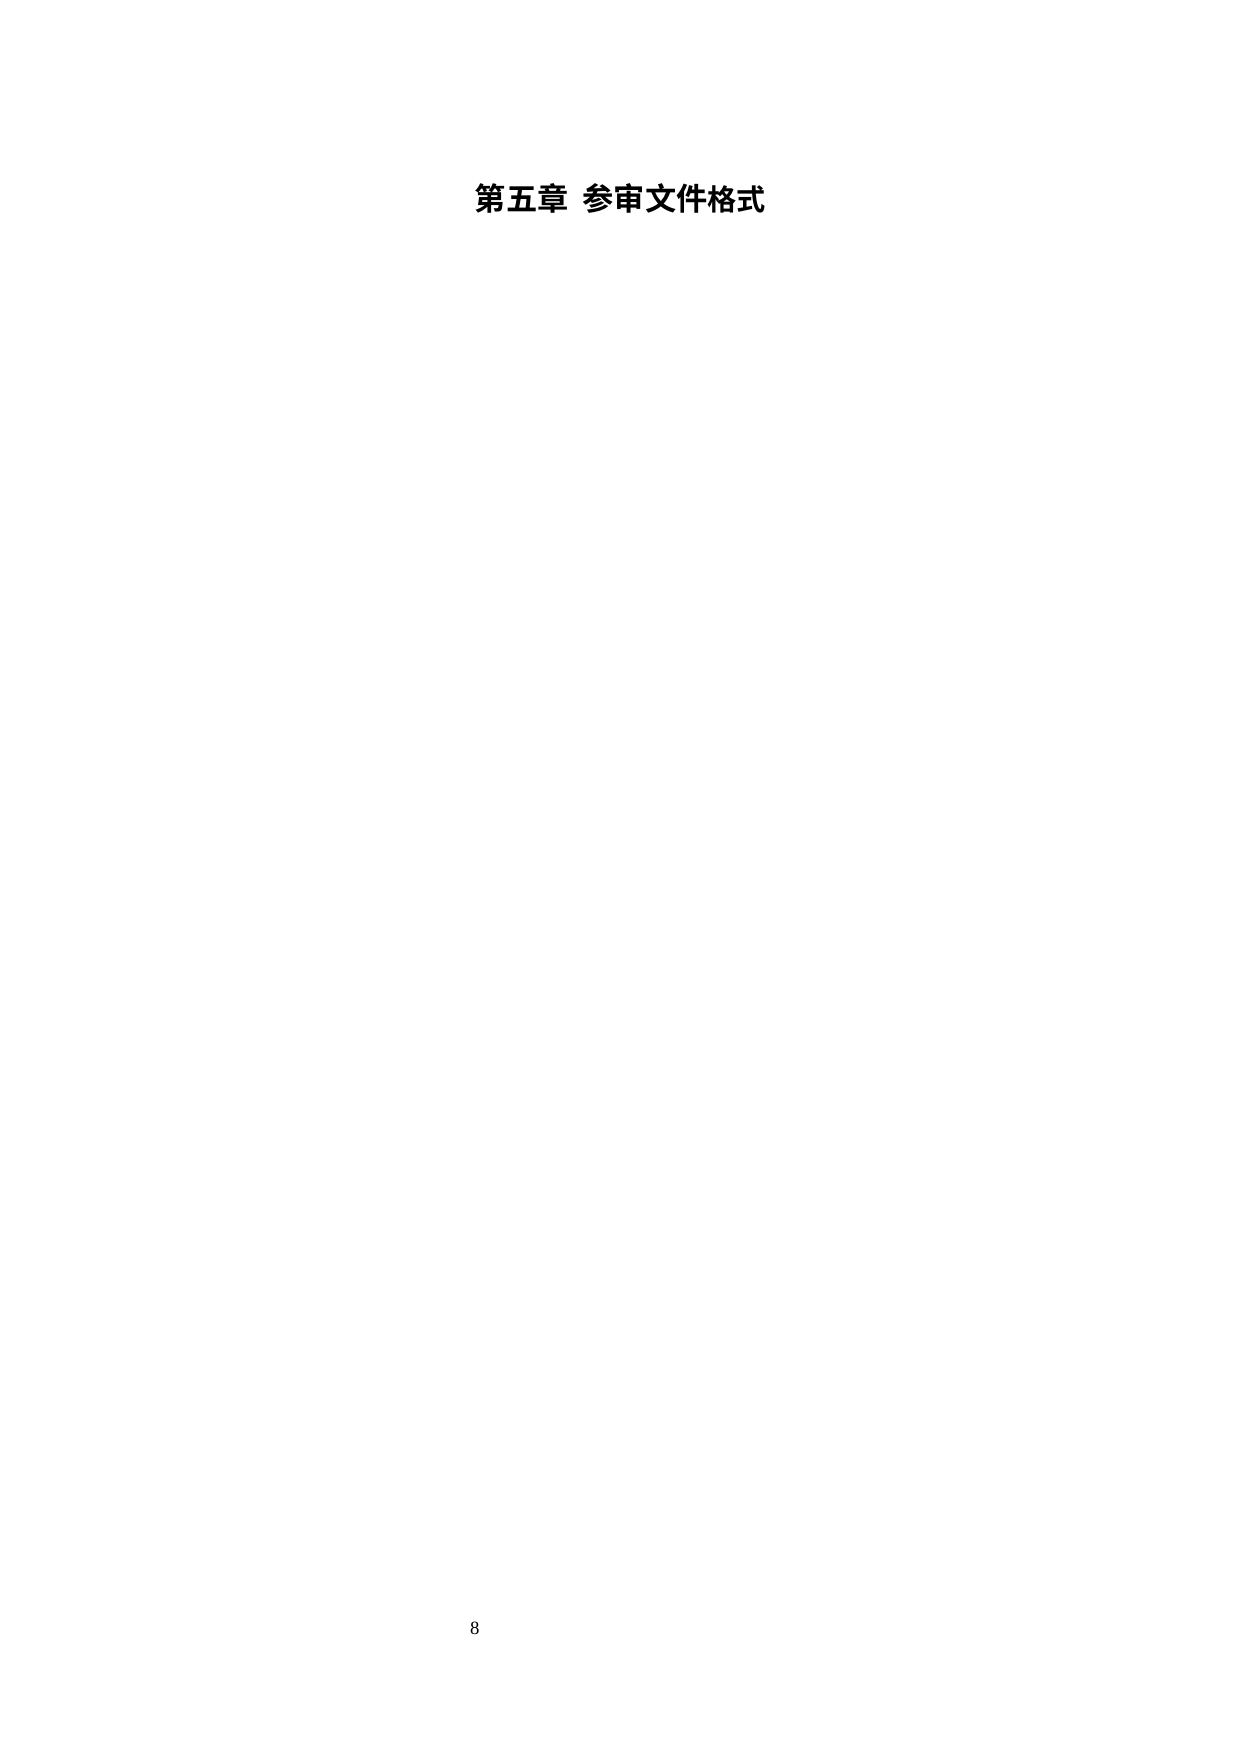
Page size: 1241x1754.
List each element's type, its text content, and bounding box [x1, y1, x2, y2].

subtitle 第五章 参审文件格式 [118, 174, 1122, 219]
